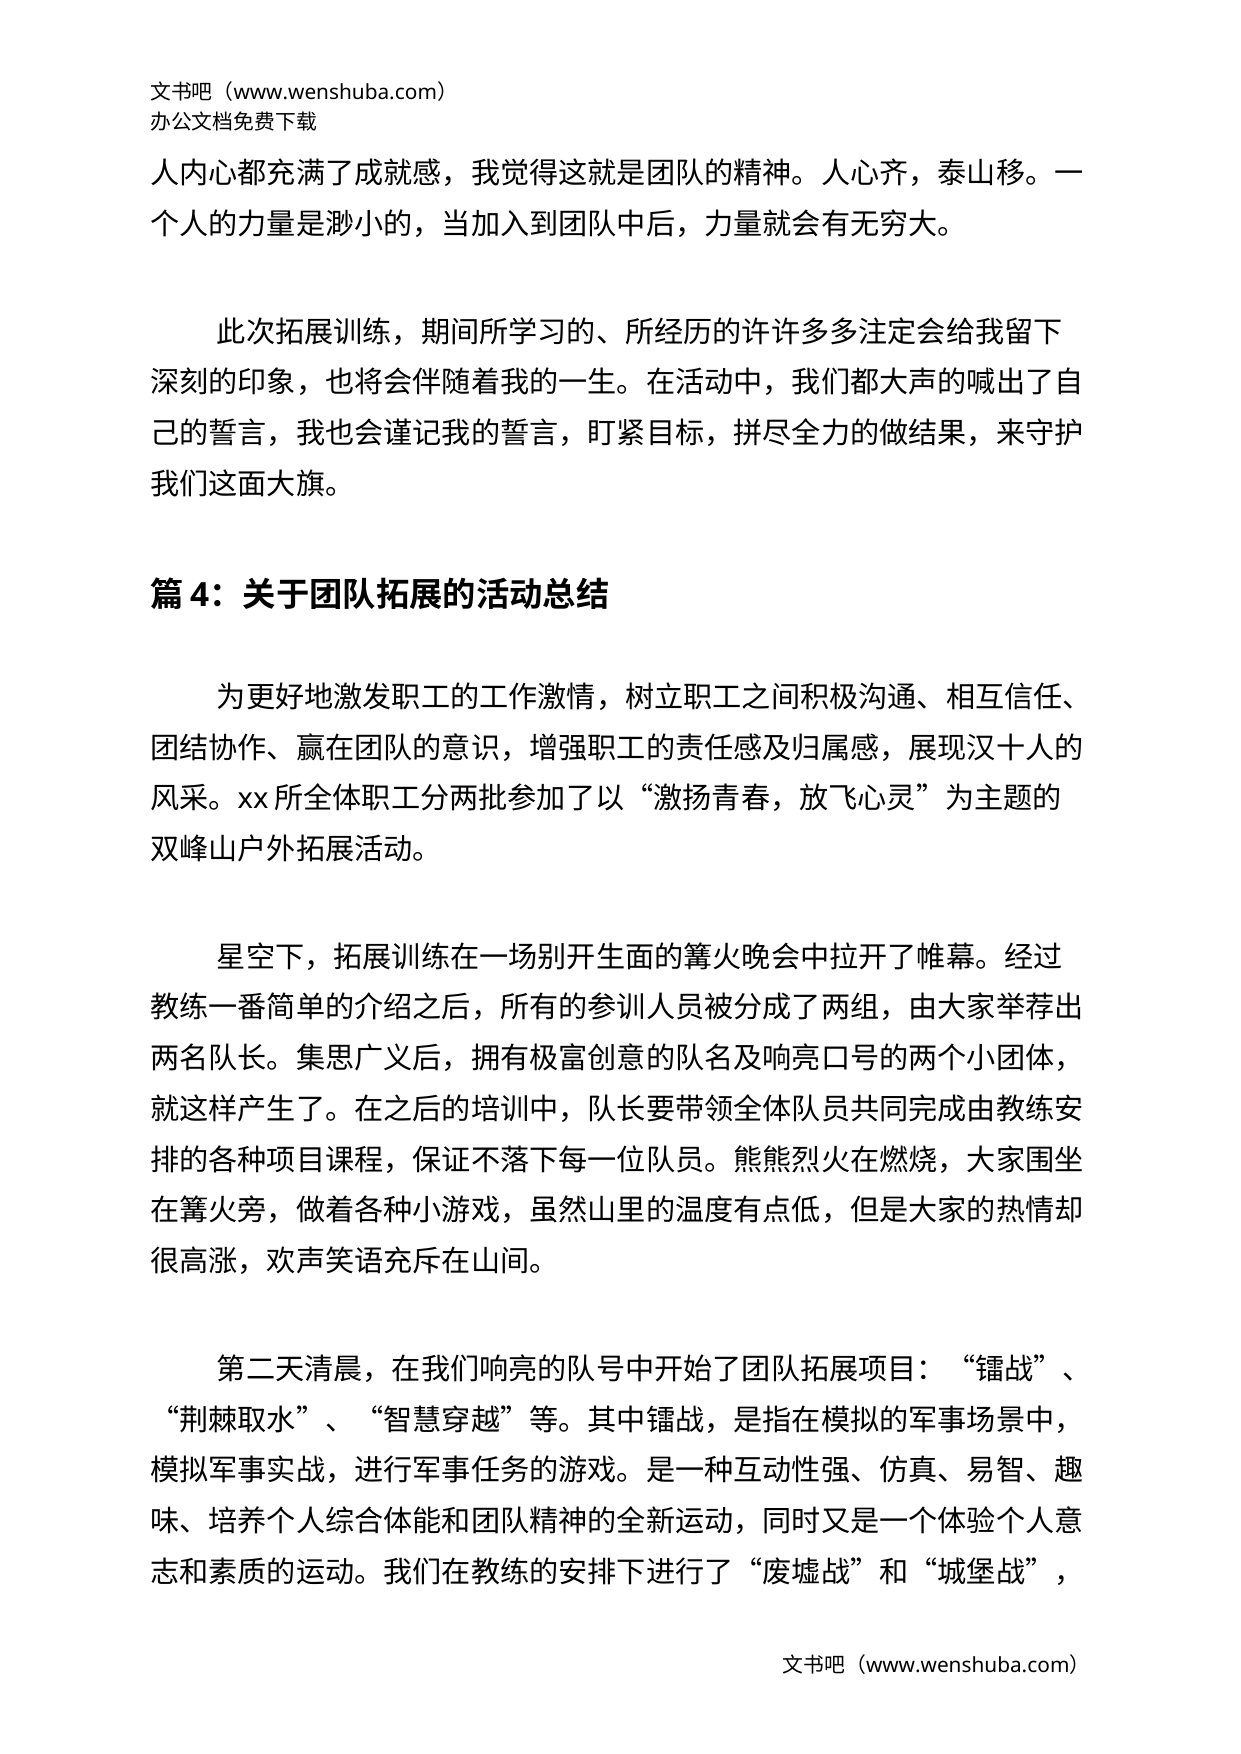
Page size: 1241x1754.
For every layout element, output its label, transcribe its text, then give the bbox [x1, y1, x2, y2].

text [150, 150, 1090, 243]
text 此次拓展训练，期间所学习的、所经历的许许多多注定会给我留下深刻的印象，也将会伴随着我的一生。在活动中，我们都大声的喊出了自己的誓言，我也会谨记我的誓言，盯紧目标，拼尽全力的做结果，来守护我们这面大旗。 [150, 308, 1090, 503]
text 为更好地激发职工的工作激情，树立职工之间积极沟通、相互信任、团结协作、赢在团队的意识，增强职工的责任感及归属感，展现汉十人的风采。xx所全体职工分两批参加了以“激扬青春，放飞心灵”为主题的双峰山户外拓展活动。 [150, 673, 1090, 868]
text 星空下，拓展训练在一场别开生面的篝火晚会中拉开了帷幕。经过教练一番简单的介绍之后，所有的参训人员被分成了两组，由大家举荐出两名队长。集思广义后，拥有极富创意的队名及响亮口号的两个小团体，就这样产生了。在之后的培训中，队长要带领全体队员共同完成由教练安排的各种项目课程，保证不落下每一位队员。熊熊烈火在燃烧，大家围坐在篝火旁，做着各种小游戏，虽然山里的温度有点低，但是大家的热情却很高涨，欢声笑语充斥在山间。 [150, 933, 1090, 1280]
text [150, 1345, 1090, 1591]
text 篇4：关于团队拓展的活动总结 [150, 568, 1090, 617]
